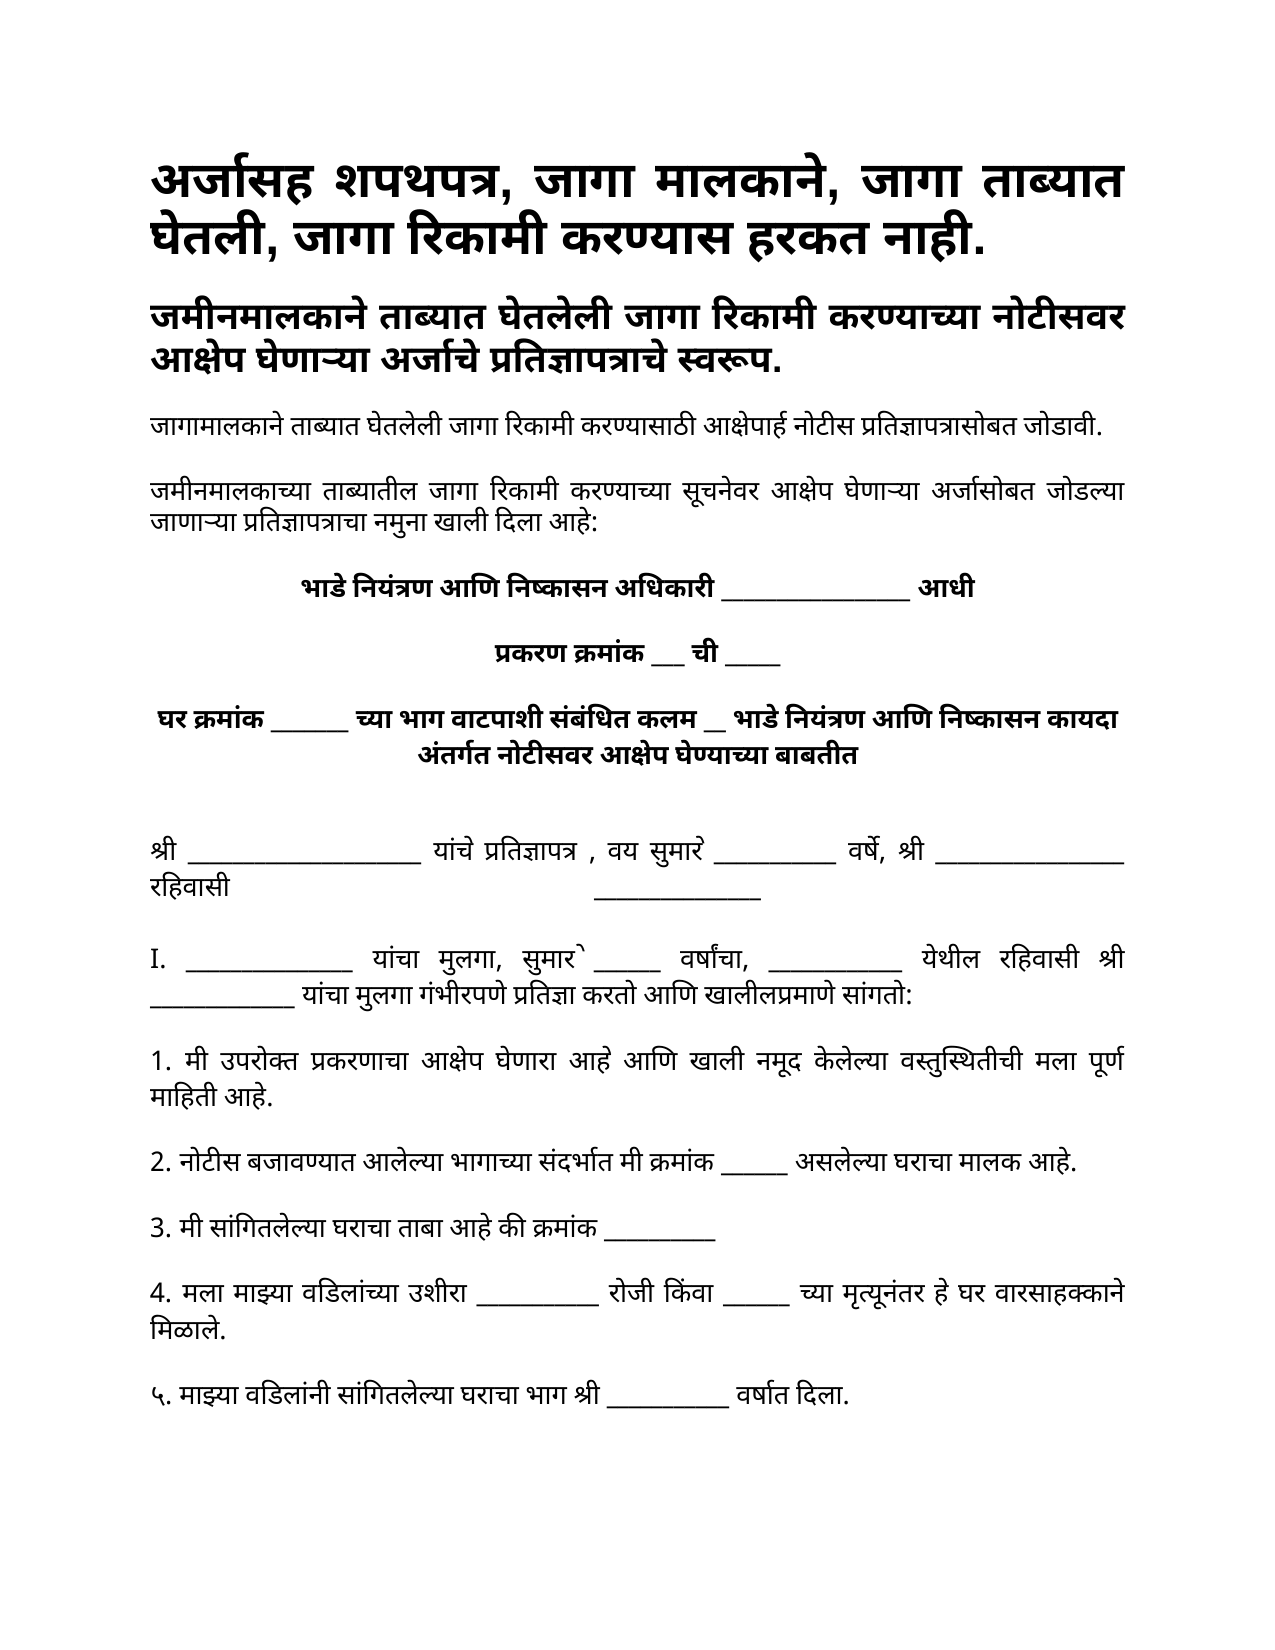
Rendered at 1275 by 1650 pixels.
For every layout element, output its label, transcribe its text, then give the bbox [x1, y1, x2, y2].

text ५. माझ्या वडिलांनी सांगितलेल्या घराचा भाग श्री ___________ वर्षात दिला. [150, 1379, 1125, 1416]
text 1. मी उपरोक्त प्रकरणाचा आक्षेप घेणारा आहे आणि खाली नमूद केलेल्या वस्तुस्थितीची मला पूर्ण माहिती आहे. [150, 1045, 1125, 1117]
text अर्जासह शपथपत्र, जागा मालकाने, जागा ताब्यात घेतली, जागा रिकामी करण्यास हरकत नाही. [150, 150, 1125, 265]
text 3. मी सांगितलेल्या घराचा ताबा आहे की क्रमांक __________ [150, 1212, 1125, 1248]
text जमीनमालकाने ताब्यात घेतलेली जागा रिकामी करण्याच्या नोटीसवर आक्षेप घेणाऱ्या अर्जाचे प्रतिज्ञापत्राचे स्वरूप. [150, 294, 1125, 380]
text जागामालकाने ताब्यात घेतलेली जागा रिकामी करण्यासाठी आक्षेपार्ह नोटीस प्रतिज्ञापत्रासोबत जोडावी. [150, 409, 1125, 446]
text भाडे नियंत्रण आणि निष्कासन अधिकारी _________________ आधी [150, 572, 1125, 608]
text श्री _____________________ यांचे प्रतिज्ञापत्र , वय सुमारे ___________ वर्षे, श्री _________________ रहिवासी _______________ I. _______________ यांचा मुलगा, सुमारे ______ वर्षांचा, ____________ येथील रहिवासी श्री _____________ यांचा मुलगा गंभीरपणे प्रतिज्ञा करतो आणि खालीलप्रमाणे सांगतो: [150, 799, 1125, 1016]
text 2. नोटीस बजावण्यात आलेल्या भागाच्या संदर्भात मी क्रमांक ______ असलेल्या घराचा मालक आहे. [150, 1147, 1125, 1183]
text घर क्रमांक _______ च्या भाग वाटपाशी संबंधित कलम __ भाडे नियंत्रण आणि निष्कासन कायदा अंतर्गत नोटीसवर आक्षेप घेण्याच्या बाबतीत [150, 703, 1125, 770]
text जमीनमालकाच्या ताब्यातील जागा रिकामी करण्याच्या सूचनेवर आक्षेप घेणाऱ्या अर्जासोबत जोडल्या जाणाऱ्या प्रतिज्ञापत्राचा नमुना खाली दिला आहे: [150, 475, 1125, 543]
text प्रकरण क्रमांक ___ ची _____ [150, 637, 1125, 674]
text 4. मला माझ्या वडिलांच्या उशीरा ___________ रोजी किंवा ______ च्या मृत्यूनंतर हे घर वारसाहक्काने मिळाले. [150, 1278, 1125, 1350]
